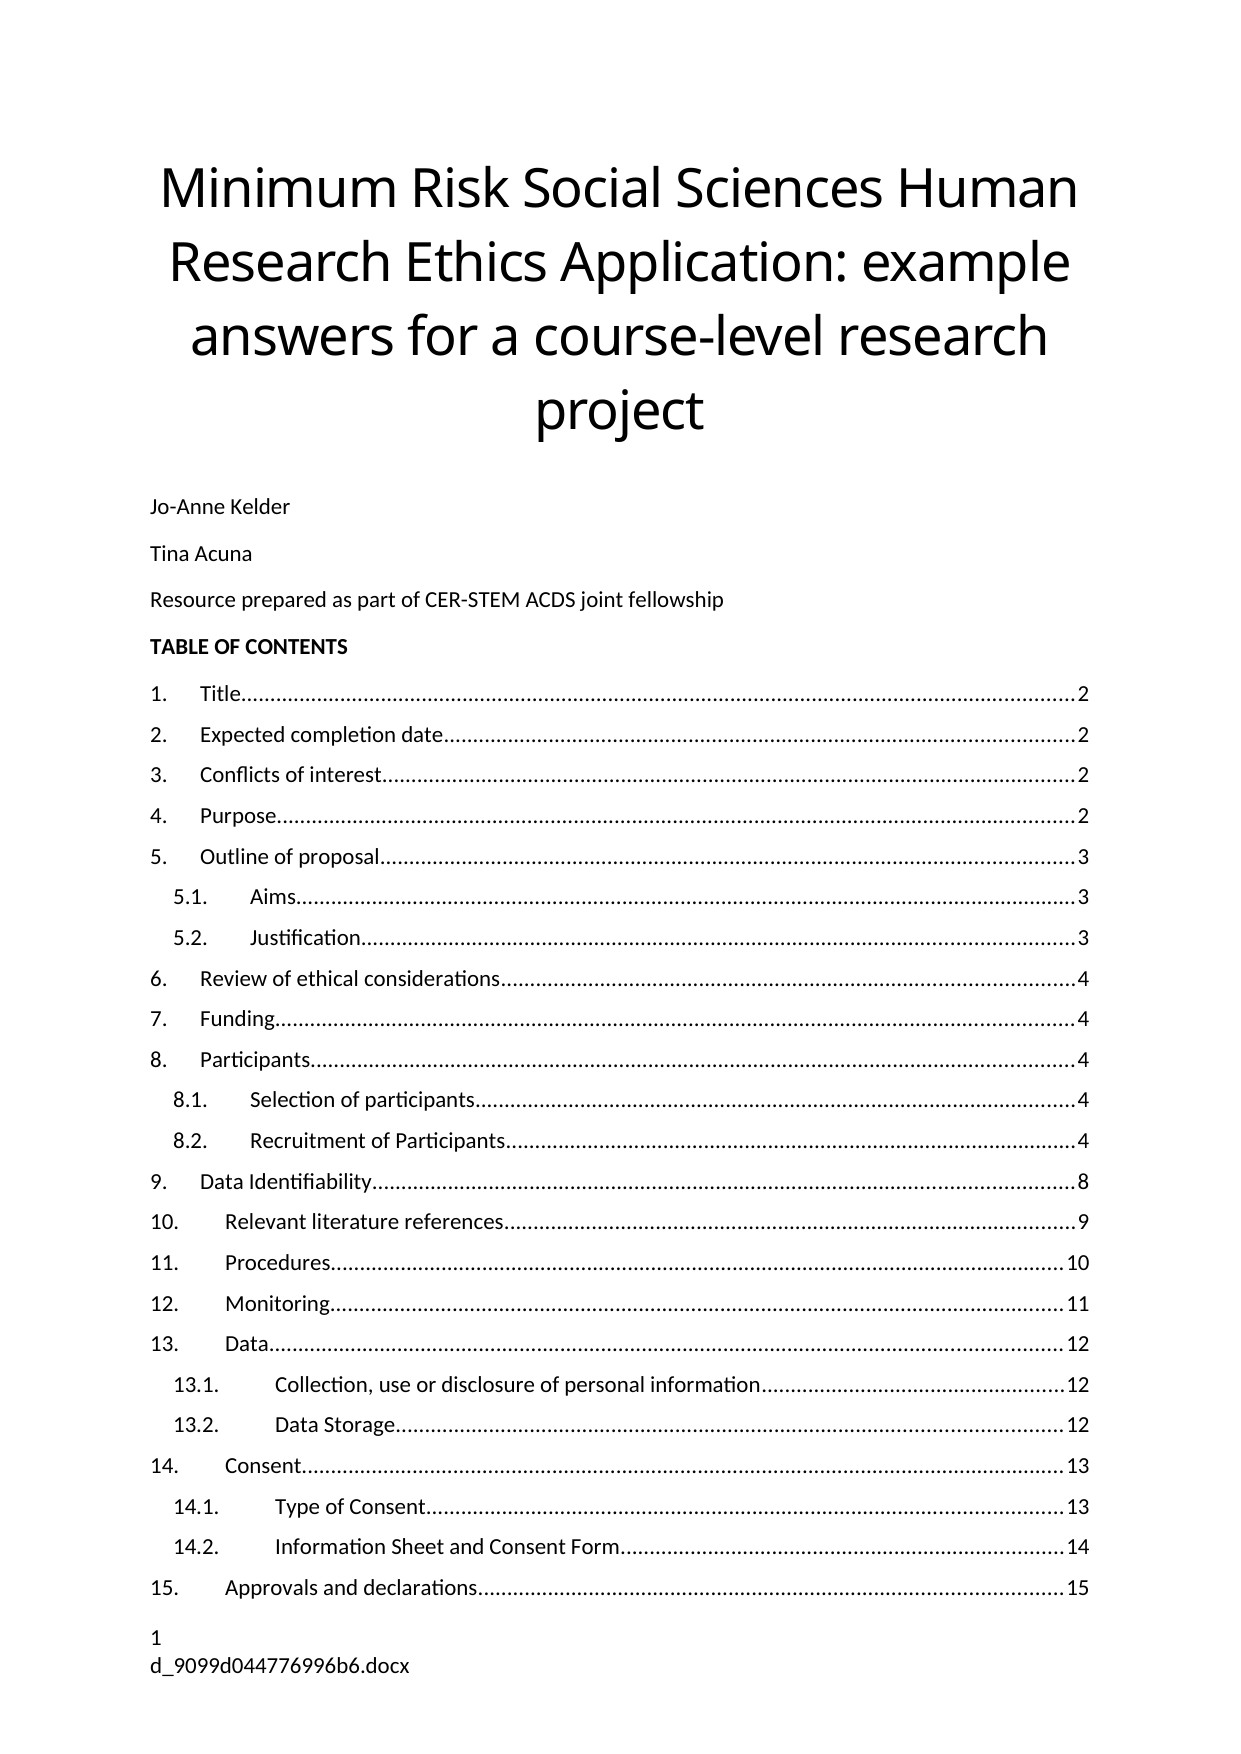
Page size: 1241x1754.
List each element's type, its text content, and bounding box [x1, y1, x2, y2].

text 9. Data Identifiability 8 [150, 1167, 1090, 1195]
text 3. Conflicts of interest 2 [150, 761, 1090, 789]
text 12. Monitoring 11 [150, 1289, 1090, 1317]
text Jo-Anne Kelder [150, 492, 1090, 520]
text 13.2. Data Storage 12 [173, 1411, 1090, 1439]
text 5.2. Justification 3 [173, 923, 1090, 951]
text Resource prepared as part of CER-STEM ACDS joint fellowship [150, 586, 1090, 614]
text 8.2. Recruitment of Participants 4 [173, 1126, 1090, 1154]
title Minimum Risk Social Sciences Human Research Ethics Application: example answers for a course-level research project [150, 150, 1090, 445]
text TABLE OF CONTENTS [150, 632, 1090, 661]
text 4. Purpose 2 [150, 801, 1090, 829]
text 7. Funding 4 [150, 1004, 1090, 1032]
text 11. Procedures 10 [150, 1248, 1090, 1276]
text 13.1. Collection, use or disclosure of personal information 12 [173, 1370, 1090, 1398]
text 5.1. Aims 3 [173, 882, 1090, 911]
text 8.1. Selection of participants 4 [173, 1086, 1090, 1114]
text 5. Outline of proposal 3 [150, 842, 1090, 870]
text 13. Data 12 [150, 1329, 1090, 1357]
text 14.2. Information Sheet and Consent Form 14 [173, 1532, 1090, 1561]
text 6. Review of ethical considerations 4 [150, 964, 1090, 992]
text 15. Approvals and declarations 15 [150, 1573, 1090, 1601]
text 8. Participants 4 [150, 1045, 1090, 1073]
text 1. Title 2 [150, 679, 1090, 707]
text 10. Relevant literature references 9 [150, 1207, 1090, 1236]
text 14.1. Type of Consent 13 [173, 1492, 1090, 1520]
text 2. Expected completion date 2 [150, 720, 1090, 748]
text Tina Acuna [150, 539, 1090, 567]
text 14. Consent 13 [150, 1451, 1090, 1479]
